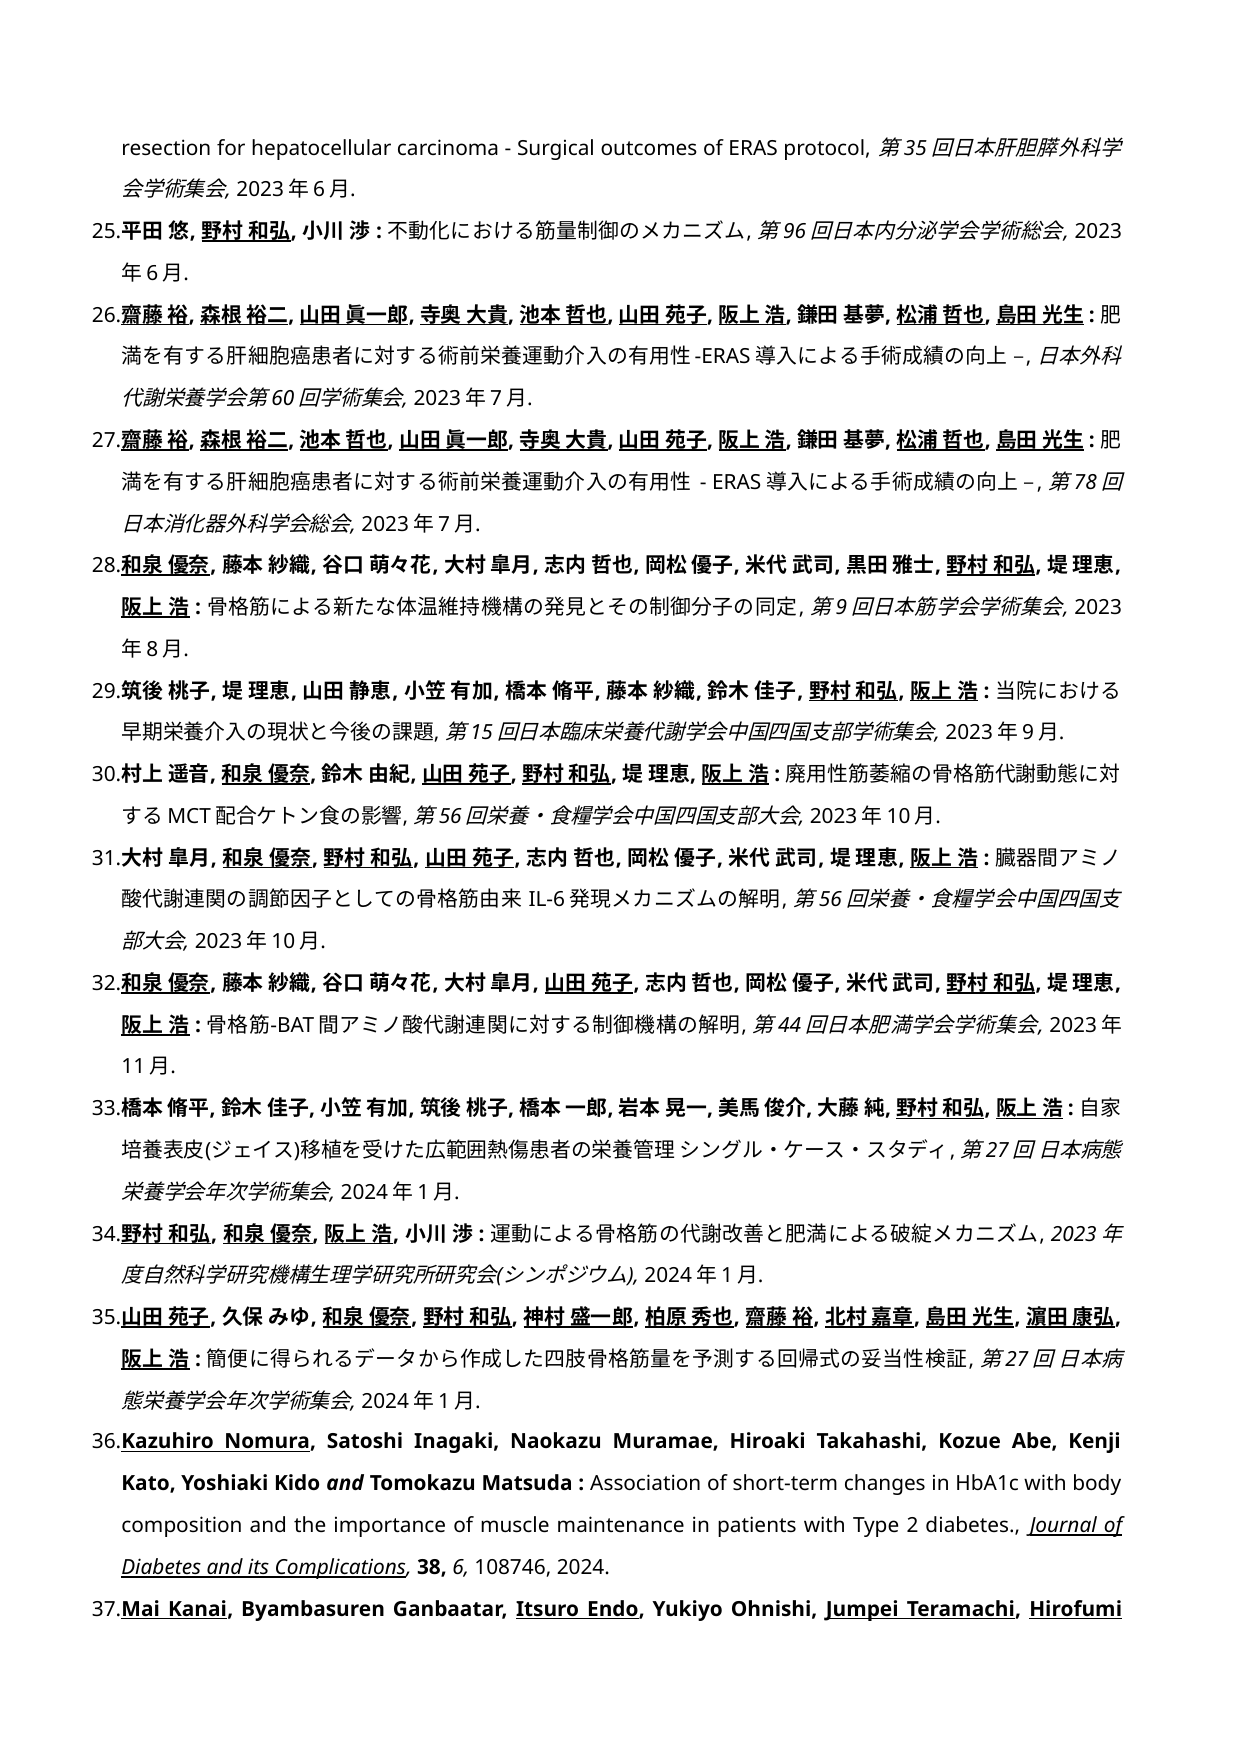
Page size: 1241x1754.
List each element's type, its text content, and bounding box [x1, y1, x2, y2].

list 野村 和弘, 和泉 優奈, 阪上 浩, 小川 渉 : 運動による骨格筋の代謝改善と肥満による破綻メカニズム, 2023年度自然科学研究機構生理学研究所研究会(シンポジウム), 2024年1月. [92, 1211, 1122, 1295]
list 齋藤 裕, 森根 裕二, 山田 眞一郎, 寺奥 大貴, 池本 哲也, 山田 苑子, 阪上 浩, 鎌田 基夢, 松浦 哲也, 島田 光生 : 肥満を有する肝細胞癌患者に対する術前栄養運動介入の有用性-ERAS導入による手術成績の向上 –, 日本外科代謝栄養学会第60回学術集会, 2023年7月. [92, 292, 1122, 417]
list Kazuhiro Nomura, Satoshi Inagaki, Naokazu Muramae, Hiroaki Takahashi, Kozue Abe, Kenji Kato, Yoshiaki Kido and Tomokazu Matsuda : Association of short-term changes in HbA1c with body composition and the importance of muscle maintenance in patients with Type 2 diabetes., Journal of Diabetes and its Complications, 38, 6, 108746, 2024. [92, 1420, 1122, 1587]
list 村上 遥音, 和泉 優奈, 鈴木 由紀, 山田 苑子, 野村 和弘, 堤 理恵, 阪上 浩 : 廃用性筋萎縮の骨格筋代謝動態に対するMCT配合ケトン食の影響, 第56回栄養・食糧学会中国四国支部大会, 2023年10月. [92, 752, 1122, 835]
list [92, 125, 1122, 209]
list 筑後 桃子, 堤 理恵, 山田 静恵, 小笠 有加, 橋本 脩平, 藤本 紗織, 鈴木 佳子, 野村 和弘, 阪上 浩 : 当院における早期栄養介入の現状と今後の課題, 第15回日本臨床栄養代謝学会中国四国支部学術集会, 2023年9月. [92, 668, 1122, 752]
list 齋藤 裕, 森根 裕二, 池本 哲也, 山田 眞一郎, 寺奥 大貴, 山田 苑子, 阪上 浩, 鎌田 基夢, 松浦 哲也, 島田 光生 : 肥満を有する肝細胞癌患者に対する術前栄養運動介入の有用性 - ERAS導入による手術成績の向上 –, 第78回日本消化器外科学会総会, 2023年7月. [92, 417, 1122, 543]
list 大村 皐月, 和泉 優奈, 野村 和弘, 山田 苑子, 志内 哲也, 岡松 優子, 米代 武司, 堤 理恵, 阪上 浩 : 臓器間アミノ酸代謝連関の調節因子としての骨格筋由来IL-6発現メカニズムの解明, 第56回栄養・食糧学会中国四国支部大会, 2023年10月. [92, 835, 1122, 961]
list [92, 1587, 1122, 1629]
list 山田 苑子, 久保 みゆ, 和泉 優奈, 野村 和弘, 神村 盛一郎, 柏原 秀也, 齋藤 裕, 北村 嘉章, 島田 光生, 濵田 康弘, 阪上 浩 : 簡便に得られるデータから作成した四肢骨格筋量を予測する回帰式の妥当性検証, 第27回 日本病態栄養学会年次学術集会, 2024年1月. [92, 1295, 1122, 1420]
list 和泉 優奈, 藤本 紗織, 谷口 萌々花, 大村 皐月, 山田 苑子, 志内 哲也, 岡松 優子, 米代 武司, 野村 和弘, 堤 理恵, 阪上 浩 : 骨格筋-BAT間アミノ酸代謝連関に対する制御機構の解明, 第44回日本肥満学会学術集会, 2023年11月. [92, 961, 1122, 1086]
list 和泉 優奈, 藤本 紗織, 谷口 萌々花, 大村 皐月, 志内 哲也, 岡松 優子, 米代 武司, 黒田 雅士, 野村 和弘, 堤 理恵, 阪上 浩 : 骨格筋による新たな体温維持機構の発見とその制御分子の同定, 第9回日本筋学会学術集会, 2023年8月. [92, 543, 1122, 668]
list 橋本 脩平, 鈴木 佳子, 小笠 有加, 筑後 桃子, 橋本 一郎, 岩本 晃一, 美馬 俊介, 大藤 純, 野村 和弘, 阪上 浩 : 自家培養表皮(ジェイス)移植を受けた広範囲熱傷患者の栄養管理 シングル・ケース・スタディ, 第27回 日本病態栄養学会年次学術集会, 2024年1月. [92, 1086, 1122, 1211]
list 平田 悠, 野村 和弘, 小川 渉 : 不動化における筋量制御のメカニズム, 第96回日本内分泌学会学術総会, 2023年6月. [92, 209, 1122, 292]
